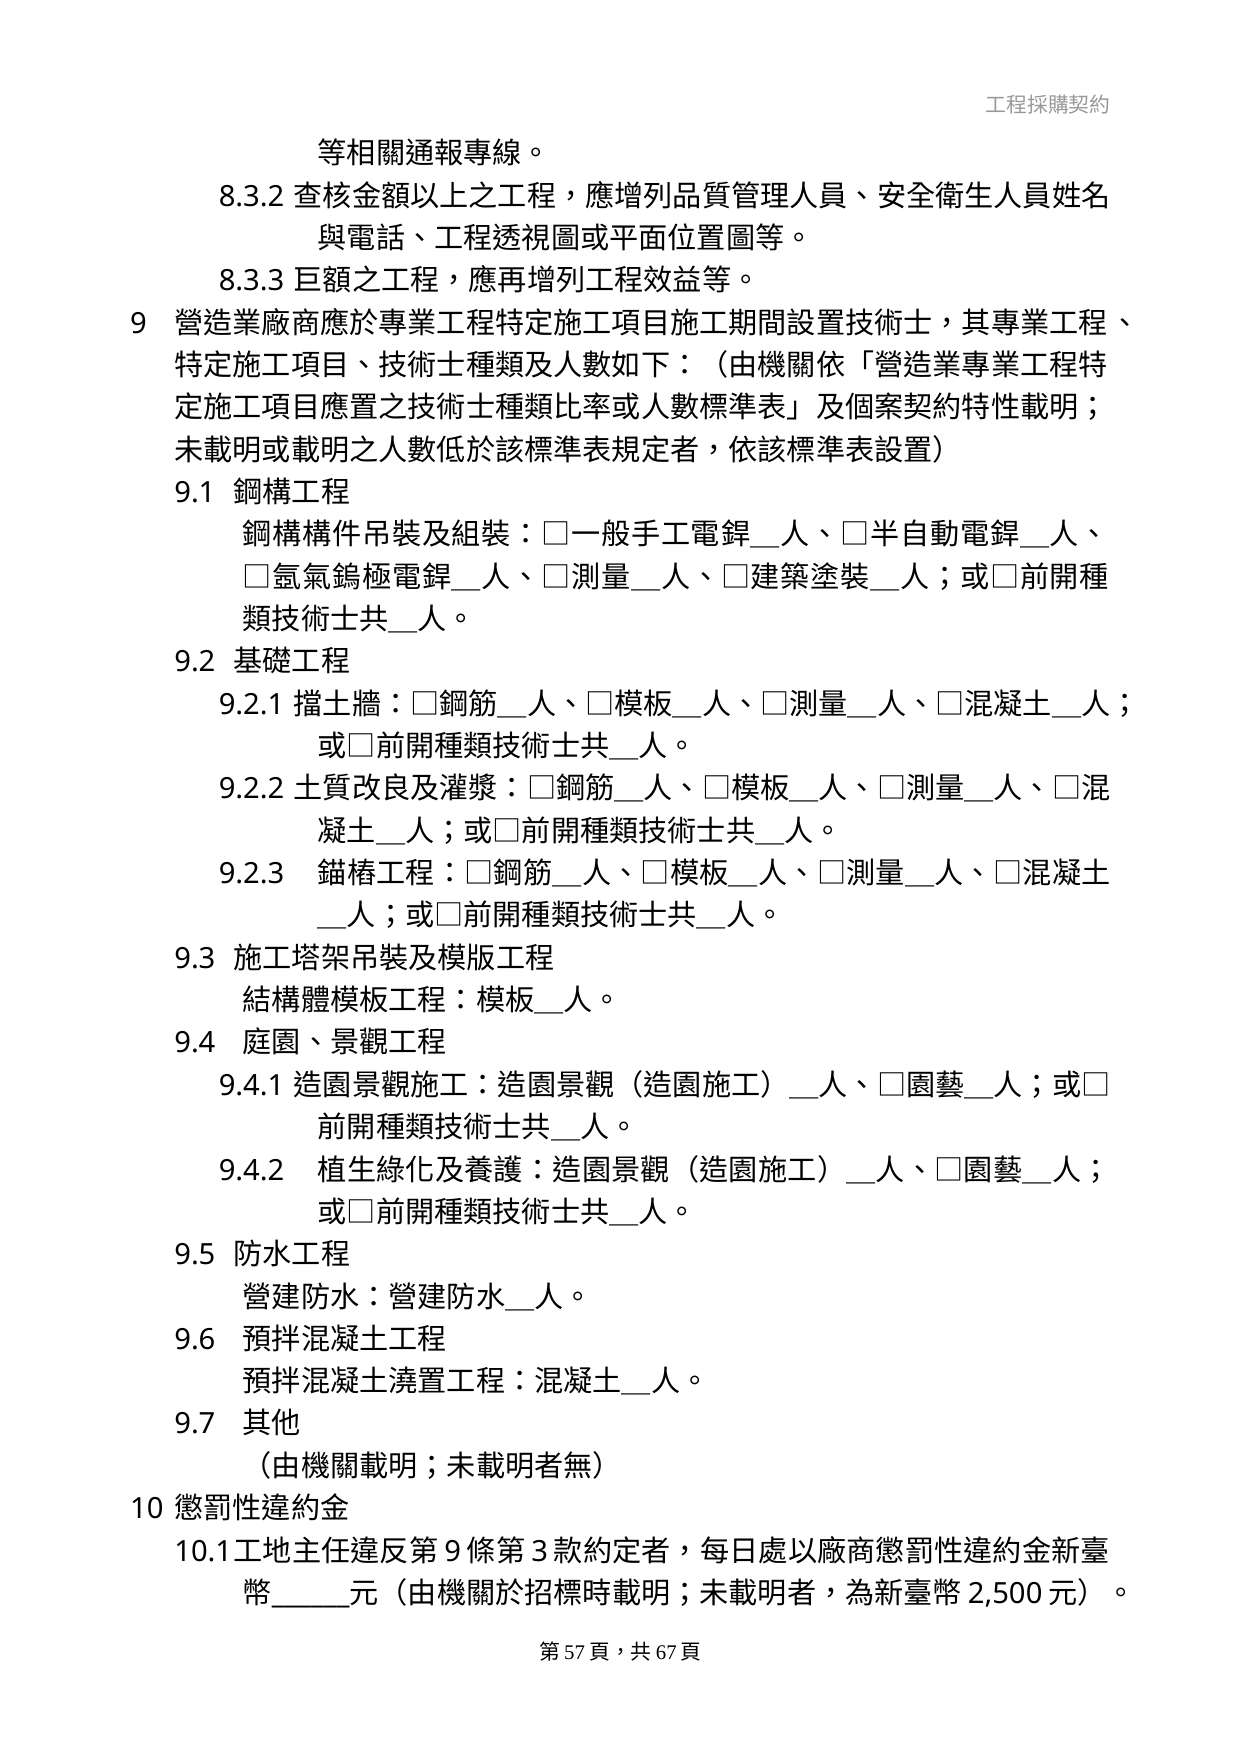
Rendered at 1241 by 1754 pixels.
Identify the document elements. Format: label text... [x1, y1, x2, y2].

list 植生綠化及養護：造園景觀（造園施工）＿人、□園藝＿人；或□前開種類技術士共＿人。 [218, 1146, 1110, 1231]
list 預拌混凝土工程 [174, 1315, 1110, 1358]
list 施工塔架吊裝及模版工程 [174, 934, 1110, 977]
list 營造業廠商應於專業工程特定施工項目施工期間設置技術士，其專業工程、特定施工項目、技術士種類及人數如下：（由機關依「營造業專業工程特定施工項目應置之技術士種類比率或人數標準表」及個案契約特性載明；未載明或載明之人數低於該標準表規定者，依該標準表設置） [130, 299, 1110, 468]
text 結構體模板工程：模板＿人。 [242, 977, 1110, 1019]
list 錨樁工程：□鋼筋＿人、□模板＿人、□測量＿人、□混凝土＿人；或□前開種類技術士共＿人。 [218, 849, 1110, 934]
list 防水工程 [174, 1231, 1110, 1273]
list 造園景觀施工：造園景觀（造園施工）＿人、□園藝＿人；或□前開種類技術士共＿人。 [218, 1061, 1110, 1146]
text （由機關載明；未載明者無） [242, 1442, 1110, 1485]
list 巨額之工程，應再增列工程效益等。 [218, 257, 1110, 299]
list 基礎工程 [174, 638, 1110, 680]
list 其他 [174, 1400, 1110, 1442]
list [218, 130, 1110, 172]
list 庭園、景觀工程 [174, 1019, 1110, 1061]
text 鋼構構件吊裝及組裝：□一般手工電銲＿人、□半自動電銲＿人、□氬氣鎢極電銲＿人、□測量＿人、□建築塗裝＿人；或□前開種類技術士共＿人。 [242, 511, 1110, 638]
list 鋼構工程 [174, 468, 1110, 511]
list 懲罰性違約金 [130, 1485, 1110, 1527]
list 工地主任違反第9條第3款約定者，每日處以廠商懲罰性違約金新臺幣______元（由機關於招標時載明；未載明者，為新臺幣2,500元）。 [174, 1527, 1110, 1612]
list 擋土牆：□鋼筋＿人、□模板＿人、□測量＿人、□混凝土＿人；或□前開種類技術士共＿人。 [218, 680, 1110, 765]
list 土質改良及灌漿：□鋼筋＿人、□模板＿人、□測量＿人、□混凝土＿人；或□前開種類技術士共＿人。 [218, 765, 1110, 849]
list 查核金額以上之工程，應增列品質管理人員、安全衛生人員姓名與電話、工程透視圖或平面位置圖等。 [218, 172, 1110, 257]
text 預拌混凝土澆置工程：混凝土＿人。 [242, 1358, 1110, 1400]
text 營建防水：營建防水＿人。 [242, 1273, 1110, 1315]
